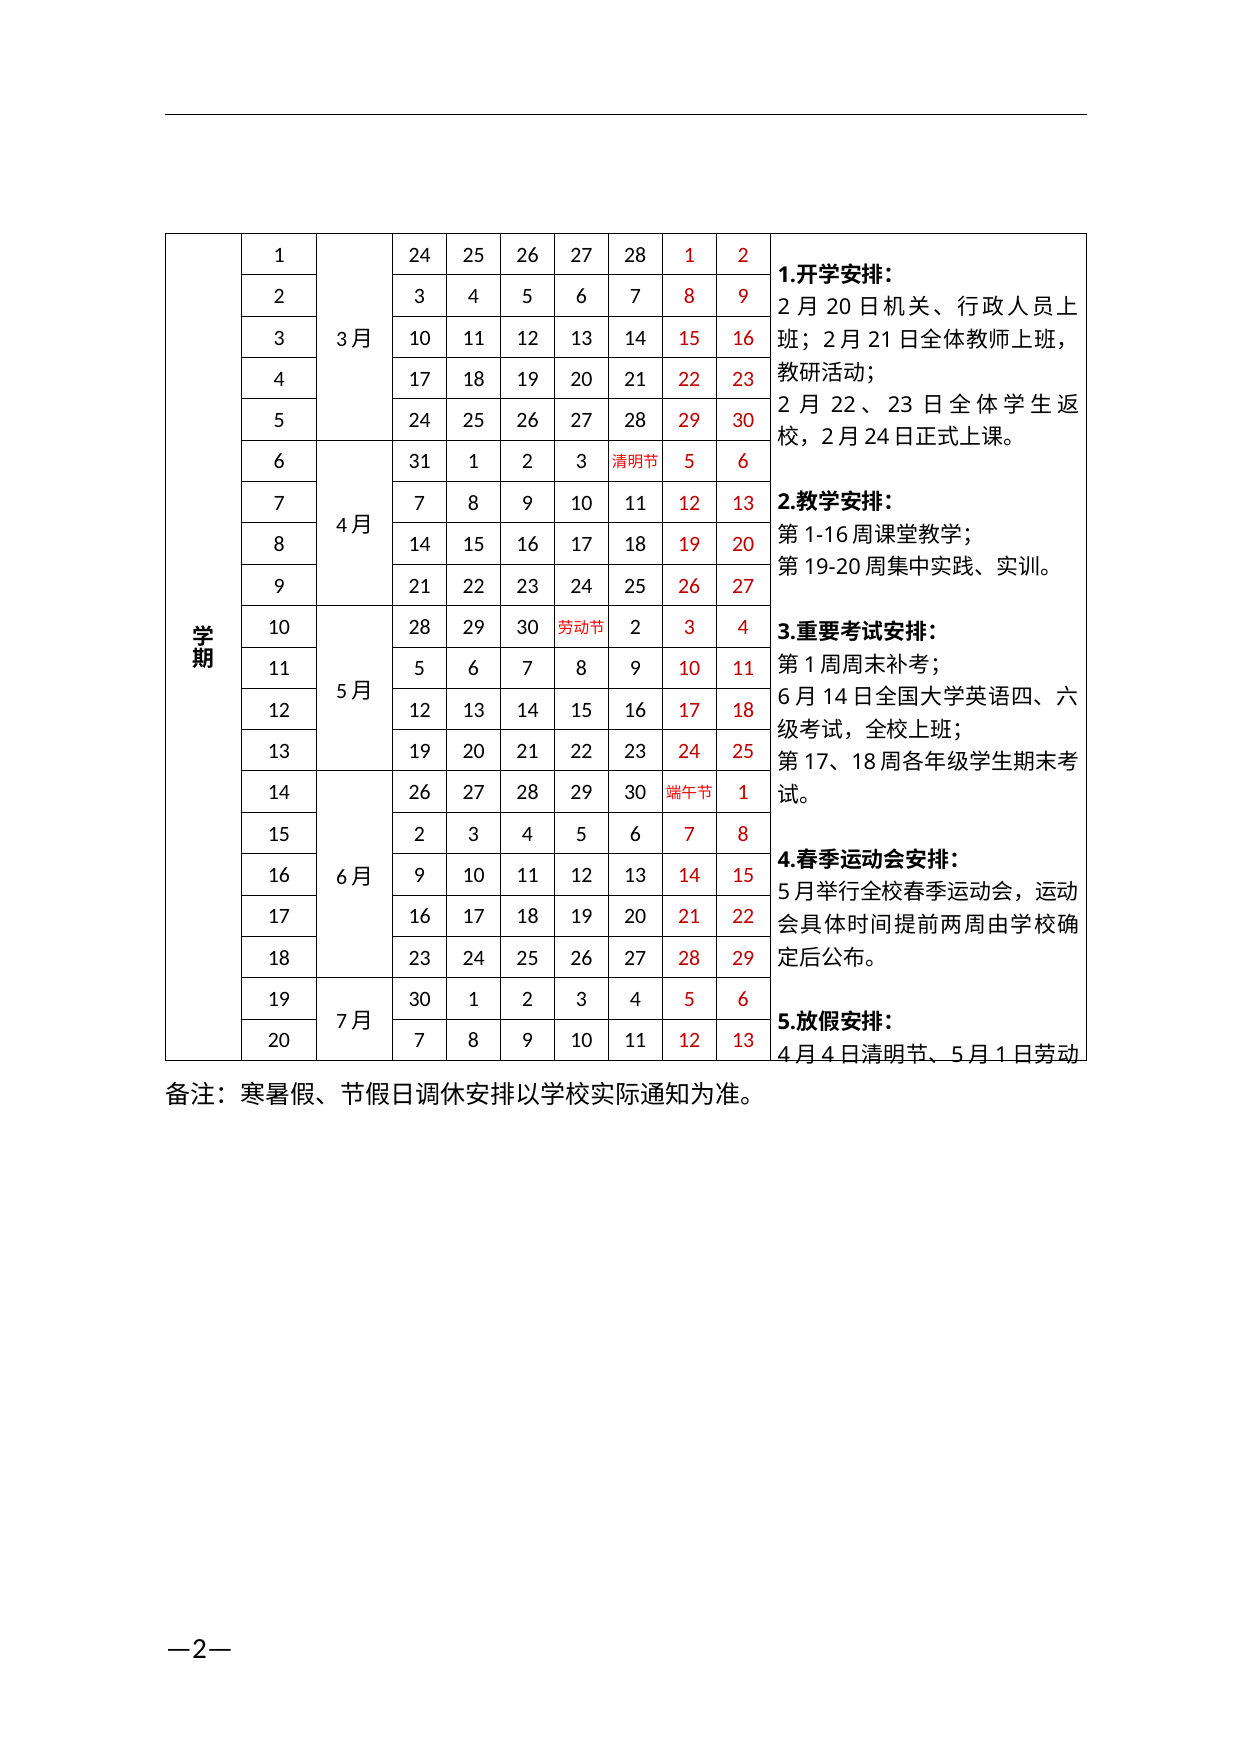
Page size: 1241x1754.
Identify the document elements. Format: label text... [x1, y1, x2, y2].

table_cell 14 [393, 523, 446, 564]
table_cell 9 [609, 648, 662, 688]
table_cell 16 [501, 523, 554, 564]
table_cell 9 [393, 854, 446, 894]
table_cell 25 [717, 730, 770, 770]
table_cell 6 [242, 441, 316, 481]
table_cell 22 [447, 565, 500, 605]
table_cell 6 [609, 813, 662, 853]
table_cell 3 [555, 441, 608, 481]
table_cell 10 [555, 1020, 608, 1060]
table_cell 劳动节 [555, 606, 608, 646]
table_cell 10 [447, 854, 500, 894]
table_cell 11 [447, 317, 500, 357]
table_cell 5 [501, 275, 554, 316]
table_cell 6月 [317, 771, 392, 977]
table_cell 2 [501, 441, 554, 481]
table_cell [771, 234, 1086, 1060]
table_cell 17 [555, 523, 608, 564]
table_cell 12 [242, 689, 316, 729]
table_cell 11 [609, 482, 662, 522]
table_cell 12 [501, 317, 554, 357]
table_cell 1 [447, 441, 500, 481]
table_cell 5月 [317, 606, 392, 770]
table_cell 13 [609, 854, 662, 894]
table_cell 23 [609, 730, 662, 770]
table_cell 29 [555, 771, 608, 812]
table_cell 30 [717, 399, 770, 439]
table_cell 10 [663, 648, 716, 688]
table_cell 5 [242, 399, 316, 439]
table_cell 17 [242, 896, 316, 936]
table_cell 28 [609, 234, 662, 274]
table_cell 11 [717, 648, 770, 688]
table_cell 27 [555, 234, 608, 274]
table_cell 21 [609, 358, 662, 398]
table_cell 23 [717, 358, 770, 398]
table_cell 13 [717, 482, 770, 522]
table_cell 19 [555, 896, 608, 936]
table_cell 19 [393, 730, 446, 770]
table_cell 3 [555, 978, 608, 1018]
table_cell 18 [447, 358, 500, 398]
table_cell 20 [609, 896, 662, 936]
table_cell 7月 [317, 978, 392, 1060]
table_cell 18 [242, 937, 316, 977]
table_cell 20 [555, 358, 608, 398]
table_cell 6 [717, 441, 770, 481]
table_cell 2 [501, 978, 554, 1018]
table_cell 8 [242, 523, 316, 564]
table_cell 1 [242, 234, 316, 274]
table_cell 5 [663, 441, 716, 481]
table_cell 21 [501, 730, 554, 770]
table_cell 9 [717, 275, 770, 316]
table_cell 21 [393, 565, 446, 605]
table_cell 4 [717, 606, 770, 646]
table_cell 26 [501, 234, 554, 274]
table_cell 27 [447, 771, 500, 812]
table_cell 23 [393, 937, 446, 977]
table_cell 端午节 [663, 771, 716, 812]
table_cell 30 [501, 606, 554, 646]
table_cell 2 [717, 234, 770, 274]
table_cell 25 [447, 399, 500, 439]
table_cell 13 [555, 317, 608, 357]
table_cell 3月 [317, 234, 392, 439]
table_cell 第二学期 [166, 234, 241, 1060]
table_cell 8 [447, 482, 500, 522]
table_cell 3 [393, 275, 446, 316]
table_cell 30 [393, 978, 446, 1018]
table_cell 15 [717, 854, 770, 894]
table_cell 10 [242, 606, 316, 646]
table_cell 8 [717, 813, 770, 853]
table_cell 20 [242, 1020, 316, 1060]
table_cell 28 [663, 937, 716, 977]
table_cell 28 [393, 606, 446, 646]
table_cell 24 [663, 730, 716, 770]
table_cell 3 [447, 813, 500, 853]
table_cell 18 [717, 689, 770, 729]
table_cell 26 [501, 399, 554, 439]
table_cell 19 [663, 523, 716, 564]
table_cell 4 [609, 978, 662, 1018]
table_cell 10 [555, 482, 608, 522]
table_cell 5 [663, 978, 716, 1018]
table_cell 12 [663, 1020, 716, 1060]
table_cell 16 [393, 896, 446, 936]
table_cell 15 [447, 523, 500, 564]
table_cell 10 [393, 317, 446, 357]
table_cell 29 [717, 937, 770, 977]
table_cell 4 [501, 813, 554, 853]
table_cell 7 [393, 1020, 446, 1060]
table_cell 29 [447, 606, 500, 646]
table_cell 6 [555, 275, 608, 316]
table_cell 25 [609, 565, 662, 605]
table_cell 11 [501, 854, 554, 894]
table_cell 16 [609, 689, 662, 729]
table_cell 17 [663, 689, 716, 729]
table_cell 1 [663, 234, 716, 274]
table_cell 7 [501, 648, 554, 688]
table_cell 9 [501, 482, 554, 522]
text 备注：寒暑假、节假日调休安排以学校实际通知为准。 [165, 1061, 1087, 1125]
table_cell 7 [242, 482, 316, 522]
table_cell 17 [393, 358, 446, 398]
table_cell 18 [501, 896, 554, 936]
table_cell 14 [501, 689, 554, 729]
table_cell 12 [393, 689, 446, 729]
table_cell 12 [663, 482, 716, 522]
table_cell 4 [242, 358, 316, 398]
table_cell 3 [242, 317, 316, 357]
table_cell 19 [242, 978, 316, 1018]
table_cell 11 [242, 648, 316, 688]
table_cell 26 [555, 937, 608, 977]
table_cell 20 [447, 730, 500, 770]
table_cell 15 [242, 813, 316, 853]
table_cell 24 [447, 937, 500, 977]
table_cell 18 [609, 523, 662, 564]
table_cell 9 [242, 565, 316, 605]
table_cell 8 [447, 1020, 500, 1060]
table_cell 3 [663, 606, 716, 646]
table_cell 4 [447, 275, 500, 316]
table_cell 15 [663, 317, 716, 357]
table_cell 24 [393, 399, 446, 439]
table_cell 25 [501, 937, 554, 977]
table_cell 2 [393, 813, 446, 853]
table_cell 27 [555, 399, 608, 439]
table_cell 1 [447, 978, 500, 1018]
table_cell 14 [609, 317, 662, 357]
table_cell 4月 [317, 441, 392, 605]
table_cell 7 [609, 275, 662, 316]
table_cell 16 [242, 854, 316, 894]
table_cell 8 [555, 648, 608, 688]
table_cell 25 [447, 234, 500, 274]
table_cell 16 [717, 317, 770, 357]
table_cell 26 [393, 771, 446, 812]
table_cell 15 [555, 689, 608, 729]
table_cell 30 [609, 771, 662, 812]
table_cell 13 [717, 1020, 770, 1060]
table_cell 28 [609, 399, 662, 439]
table_cell 31 [393, 441, 446, 481]
table_cell 22 [555, 730, 608, 770]
table_cell 20 [717, 523, 770, 564]
table_cell 7 [393, 482, 446, 522]
table_cell 14 [242, 771, 316, 812]
table_cell 24 [555, 565, 608, 605]
table_cell 12 [555, 854, 608, 894]
table_cell 2 [609, 606, 662, 646]
table_cell 21 [663, 896, 716, 936]
table_cell 8 [663, 275, 716, 316]
table_cell 清明节 [609, 441, 662, 481]
table_cell 27 [717, 565, 770, 605]
table_cell 27 [609, 937, 662, 977]
table_cell 13 [447, 689, 500, 729]
table_cell 17 [447, 896, 500, 936]
table_cell 1 [717, 771, 770, 812]
table_cell 22 [717, 896, 770, 936]
table_cell 5 [555, 813, 608, 853]
table_cell 23 [501, 565, 554, 605]
table_cell 29 [663, 399, 716, 439]
table_cell 2 [242, 275, 316, 316]
table_cell 28 [501, 771, 554, 812]
table_cell 14 [663, 854, 716, 894]
table_cell 26 [663, 565, 716, 605]
table_cell 11 [609, 1020, 662, 1060]
table_cell 13 [242, 730, 316, 770]
table_cell 24 [393, 234, 446, 274]
table_cell 9 [501, 1020, 554, 1060]
table_cell 19 [501, 358, 554, 398]
table_cell 22 [663, 358, 716, 398]
table_cell 6 [447, 648, 500, 688]
table_cell 7 [663, 813, 716, 853]
table_cell 6 [717, 978, 770, 1018]
table_cell 5 [393, 648, 446, 688]
